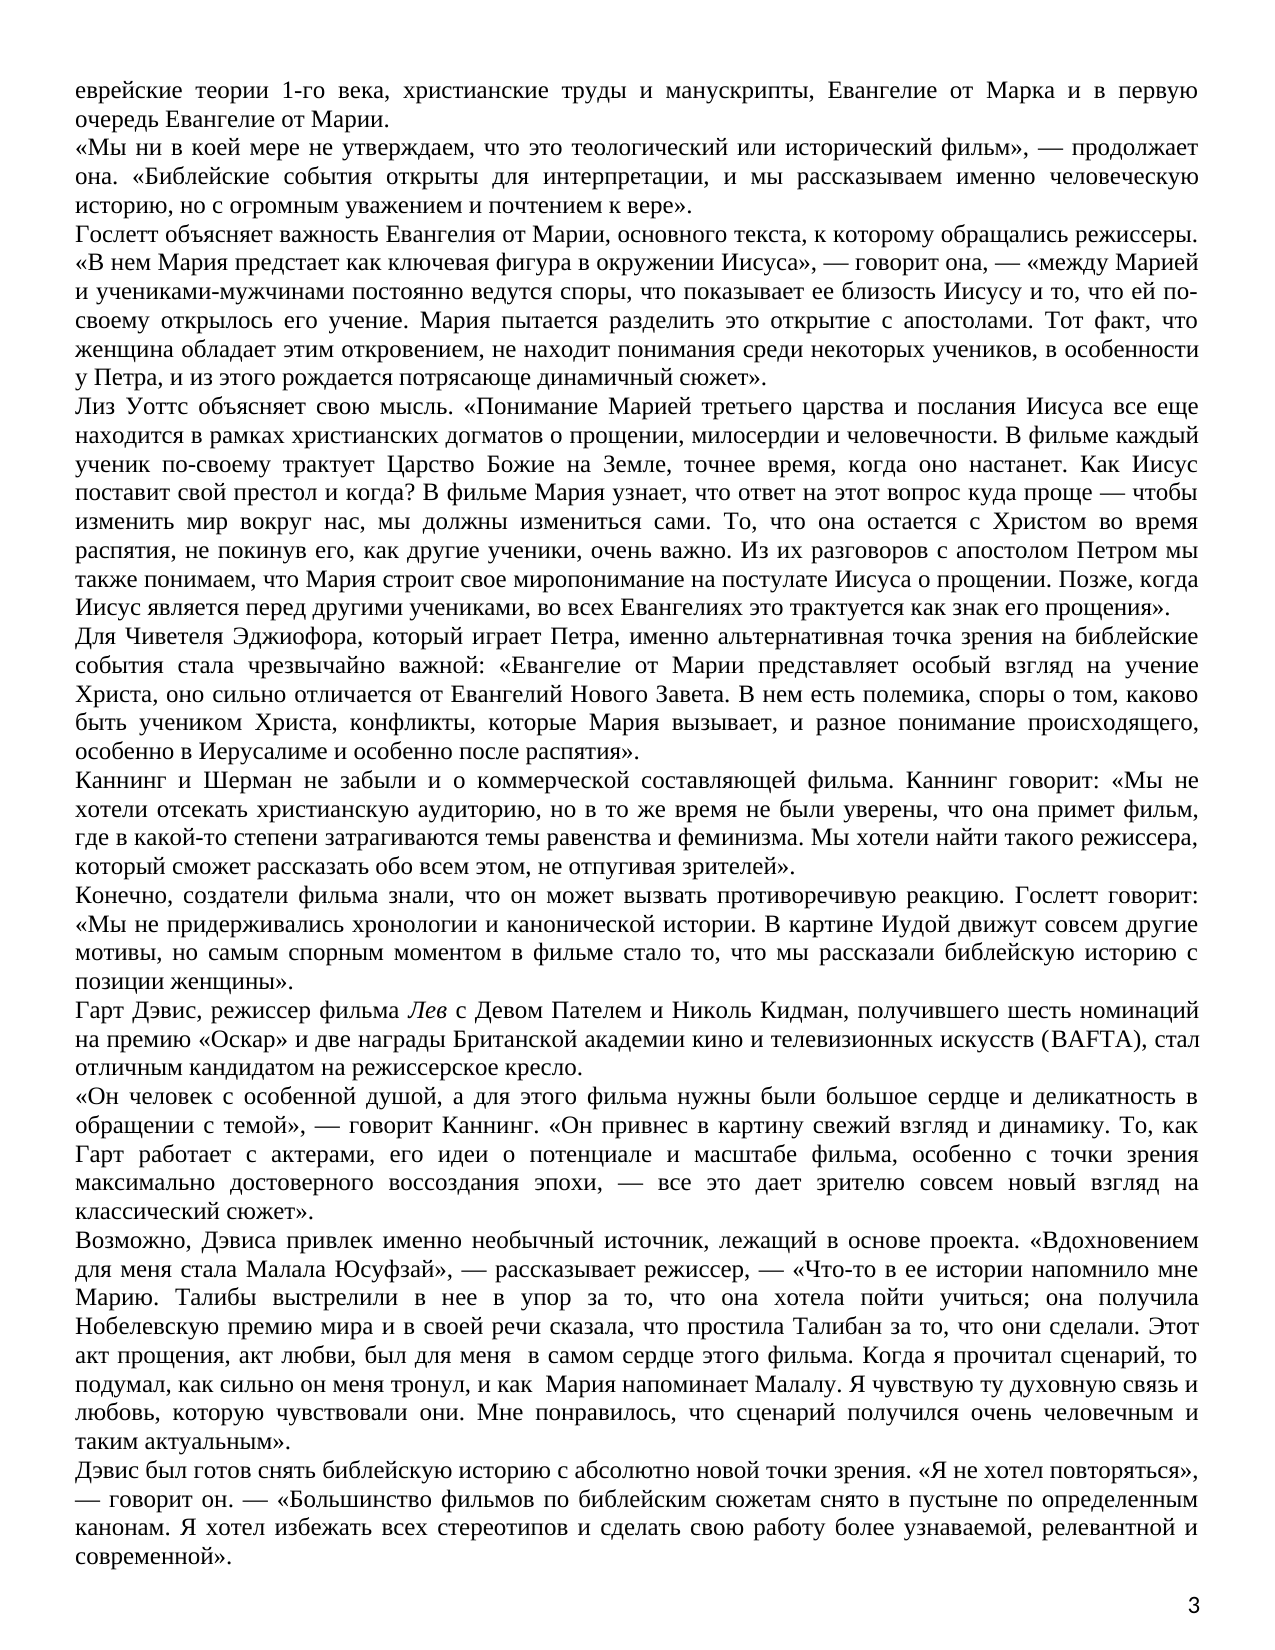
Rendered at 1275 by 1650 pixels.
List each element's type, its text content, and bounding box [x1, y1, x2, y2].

text Лиз Уоттс объясняет свою мысль. «Понимание Марией третьего царства и послания Иисуса все еще находится в рамках христианских догматов о прощении, милосердии и человечности. В фильме каждый ученик по-своему трактует Царство Божие на Земле, точнее время, когда оно настанет. Как Иисус поставит свой престол и когда? В фильме Мария узнает, что ответ на этот вопрос куда проще — чтобы изменить мир вокруг нас, мы должны измениться сами. То, что она остается с Христом во время распятия, не покинув его, как другие ученики, очень важно. Из их разговоров с апостолом Петром мы также понимаем, что Мария строит свое миропонимание на постулате Иисуса о прощении. Позже, когда Иисус является перед другими учениками, во всех Евангелиях это трактуется как знак его прощения». [75, 391, 1200, 621]
text «Он человек с особенной душой, а для этого фильма нужны были большое сердце и деликатность в обращении с темой», — говорит Каннинг. «Он привнес в картину свежий взгляд и динамику. То, как Гарт работает с актерами, его идеи о потенциале и масштабе фильма, особенно с точки зрения максимально достоверного воссоздания эпохи, — все это дает зрителю совсем новый взгляд на классический сюжет». [75, 1081, 1200, 1225]
text Конечно, создатели фильма знали, что он может вызвать противоречивую реакцию. Гослетт говорит: «Мы не придерживались хронологии и канонической истории. В картине Иудой движут совсем другие мотивы, но самым спорным моментом в фильме стало то, что мы рассказали библейскую историю с позиции женщины». [75, 880, 1200, 995]
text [75, 75, 1200, 132]
text Дэвис был готов снять библейскую историю с абсолютно новой точки зрения. «Я не хотел повторяться», — говорит он. — «Большинство фильмов по библейским сюжетам снято в пустыне по определенным канонам. Я хотел избежать всех стереотипов и сделать свою работу более узнаваемой, релевантной и современной». [75, 1455, 1200, 1570]
text Возможно, Дэвиса привлек именно необычный источник, лежащий в основе проекта. «Вдохновением для меня стала Малала Юсуфзай», — рассказывает режиссер, — «Что-то в ее истории напомнило мне Марию. Талибы выстрелили в нее в упор за то, что она хотела пойти учиться; она получила Нобелевскую премию мира и в своей речи сказала, что простила Талибан за то, что они сделали. Этот акт прощения, акт любви, был для меня в самом сердце этого фильма. Когда я прочитал сценарий, то подумал, как сильно он меня тронул, и как Мария напоминает Малалу. Я чувствую ту духовную связь и любовь, которую чувствовали они. Мне понравилось, что сценарий получился очень человечным и таким актуальным». [75, 1225, 1200, 1455]
text Гослетт объясняет важность Евангелия от Марии, основного текста, к которому обращались режиссеры. «В нем Мария предстает как ключевая фигура в окружении Иисуса», — говорит она, — «между Марией и учениками-мужчинами постоянно ведутся споры, что показывает ее близость Иисусу и то, что ей по-своему открылось его учение. Мария пытается разделить это открытие с апостолами. Тот факт, что женщина обладает этим откровением, не находит понимания среди некоторых учеников, в особенности у Петра, и из этого рождается потрясающе динамичный сюжет». [75, 219, 1200, 391]
text «Мы ни в коей мере не утверждаем, что это теологический или исторический фильм», — продолжает она. «Библейские события открыты для интерпретации, и мы рассказываем именно человеческую историю, но с огромным уважением и почтением к вере». [75, 132, 1200, 219]
text Для Чиветеля Эджиофора, который играет Петра, именно альтернативная точка зрения на библейские события стала чрезвычайно важной: «Евангелие от Марии представляет особый взгляд на учение Христа, оно сильно отличается от Евангелий Нового Завета. В нем есть полемика, споры о том, каково быть учеником Христа, конфликты, которые Мария вызывает, и разное понимание происходящего, особенно в Иерусалиме и особенно после распятия». [75, 621, 1200, 765]
text Каннинг и Шерман не забыли и о коммерческой составляющей фильма. Каннинг говорит: «Мы не хотели отсекать христианскую аудиторию, но в то же время не были уверены, что она примет фильм, где в какой-то степени затрагиваются темы равенства и феминизма. Мы хотели найти такого режиссера, который сможет рассказать обо всем этом, не отпугивая зрителей». [75, 765, 1200, 880]
text Гарт Дэвис, режиссер фильма Лев с Девом Пателем и Николь Кидман, получившего шесть номинаций на премию «Оскар» и две награды Британской академии кино и телевизионных искусств (BAFTA), стал отличным кандидатом на режиссерское кресло. [75, 995, 1200, 1081]
